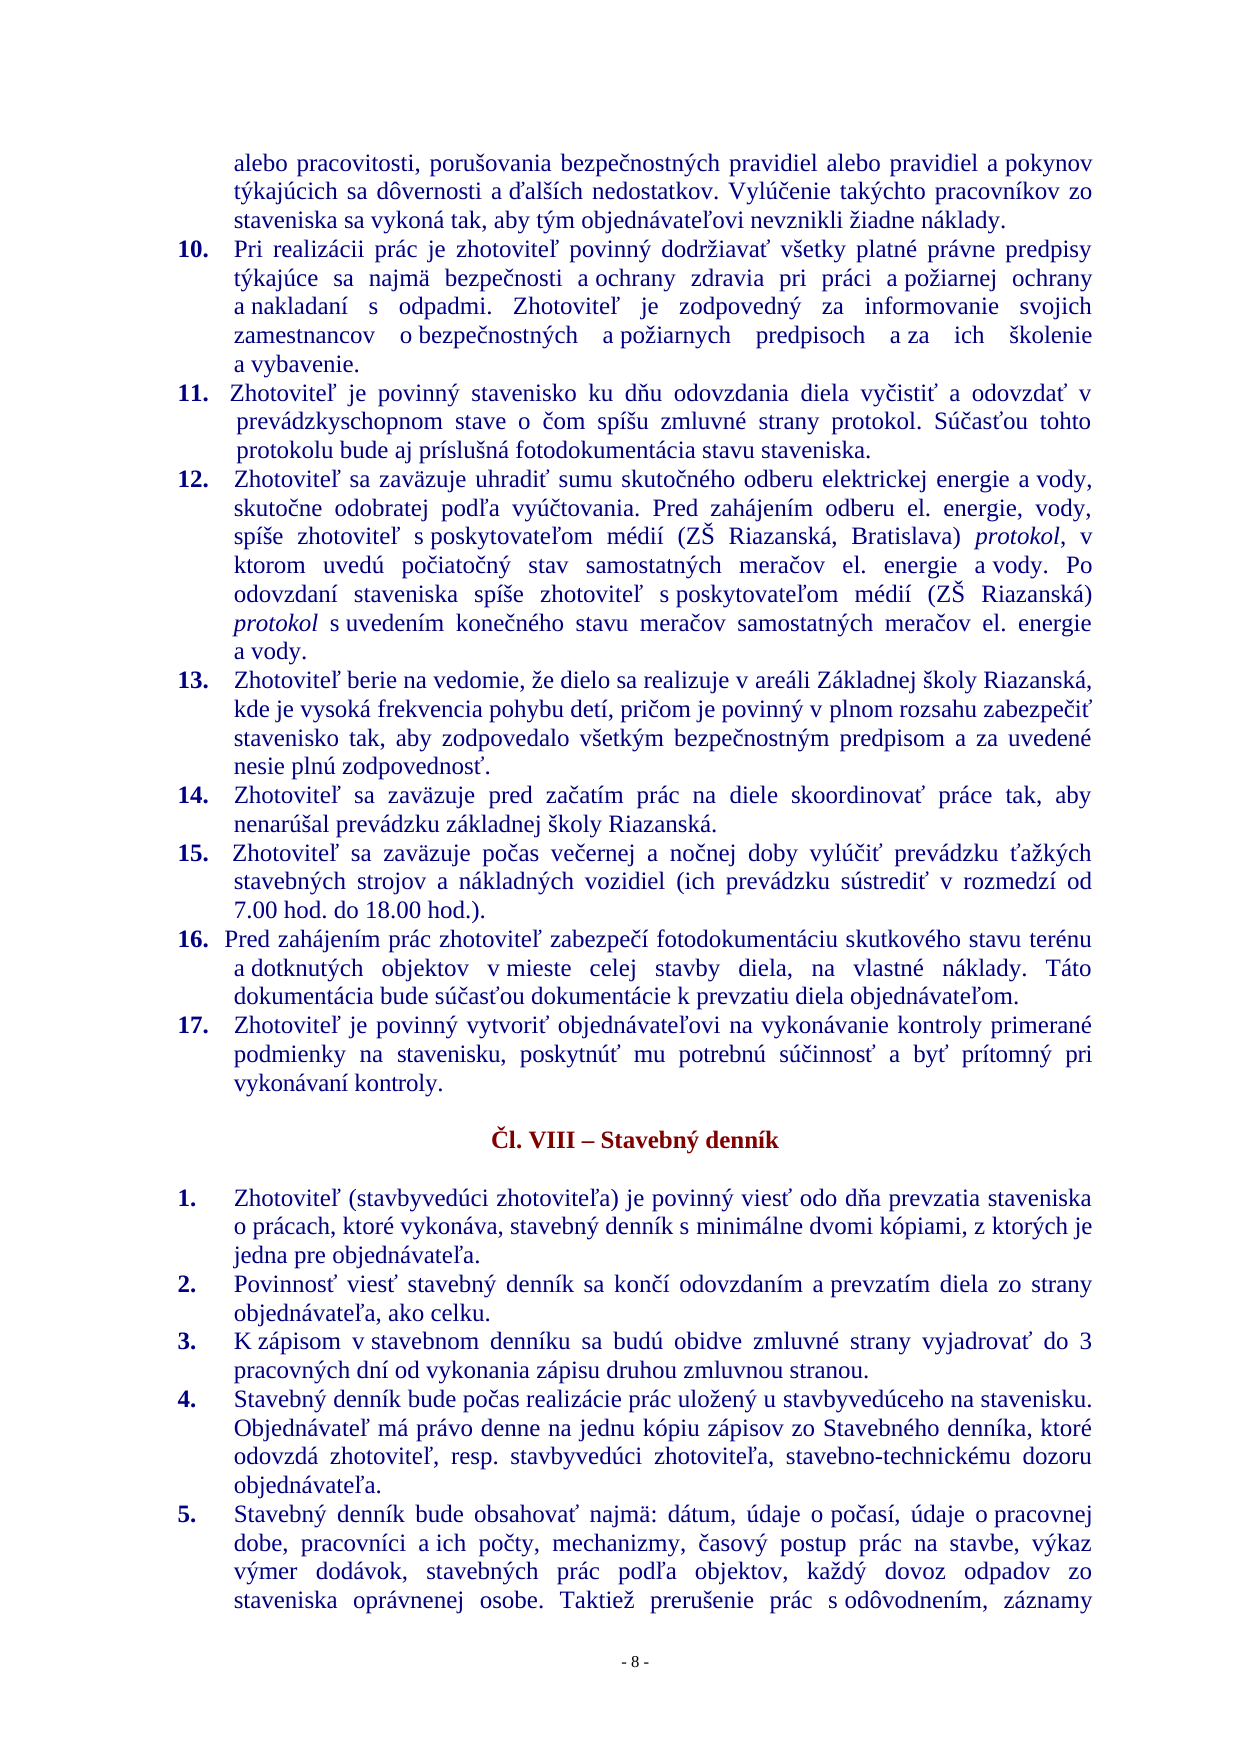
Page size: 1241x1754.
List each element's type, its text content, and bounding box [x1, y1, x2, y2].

text 11. Zhotoviteľ je povinný stavenisko ku dňu odovzdania diela vyčistiť a odovzdať v prevádzkyschopnom stave o čom spíšu zmluvné strany protokol. Súčasťou tohto protokolu bude aj príslušná fotodokumentácia stavu staveniska. [177, 378, 1092, 464]
text 16. Pred zahájením prác zhotoviteľ zabezpečí fotodokumentáciu skutkového stavu terénu a dotknutých objektov v mieste celej stavby diela, na vlastné náklady. Táto dokumentácia bude súčasťou dokumentácie k prevzatiu diela objednávateľom. [177, 924, 1092, 1010]
text 15. Zhotoviteľ sa zaväzuje počas večernej a nočnej doby vylúčiť prevádzku ťažkých stavebných strojov a nákladných vozidiel (ich prevádzku sústrediť v rozmedzí od 7.00 hod. do 18.00 hod.). [177, 838, 1092, 924]
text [177, 1499, 1092, 1614]
text 13. Zhotoviteľ berie na vedomie, že dielo sa realizuje v areáli Základnej školy Riazanská, kde je vysoká frekvencia pohybu detí, pričom je povinný v plnom rozsahu zabezpečiť stavenisko tak, aby zodpovedalo všetkým bezpečnostným predpisom a za uvedené nesie plnú zodpovednosť. [177, 665, 1092, 780]
text 2. Povinnosť viesť stavebný denník sa končí odovzdaním a prevzatím diela zo strany objednávateľa, ako celku. [177, 1269, 1092, 1326]
text 14. Zhotoviteľ sa zaväzuje pred začatím prác na diele skoordinovať práce tak, aby nenarúšal prevádzku základnej školy Riazanská. [177, 780, 1092, 838]
text 17. Zhotoviteľ je povinný vytvoriť objednávateľovi na vykonávanie kontroly primerané podmienky na stavenisku, poskytnúť mu potrebnú súčinnosť a byť prítomný pri vykonávaní kontroly. [177, 1010, 1092, 1096]
text 10. Pri realizácii prác je zhotoviteľ povinný dodržiavať všetky platné právne predpisy týkajúce sa najmä bezpečnosti a ochrany zdravia pri práci a požiarnej ochrany a nakladaní s odpadmi. Zhotoviteľ je zodpovedný za informovanie svojich zamestnancov o bezpečnostných a požiarnych predpisoch a za ich školenie a vybavenie. [177, 234, 1092, 378]
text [177, 148, 1092, 234]
text 1. Zhotoviteľ (stavbyvedúci zhotoviteľa) je povinný viesť odo dňa prevzatia staveniska o prácach, ktoré vykonáva, stavebný denník s minimálne dvomi kópiami, z ktorých je jedna pre objednávateľa. [177, 1183, 1092, 1269]
text 12. Zhotoviteľ sa zaväzuje uhradiť sumu skutočného odberu elektrickej energie a vody, skutočne odobratej podľa vyúčtovania. Pred zahájením odberu el. energie, vody, spíše zhotoviteľ s poskytovateľom médií (ZŠ Riazanská, Bratislava) protokol, v ktorom uvedú počiatočný stav samostatných meračov el. energie a vody. Po odovzdaní staveniska spíše zhotoviteľ s poskytovateľom médií (ZŠ Riazanská) protokol s uvedením konečného stavu meračov samostatných meračov el. energie a vody. [177, 464, 1092, 665]
text 3. K zápisom v stavebnom denníku sa budú obidve zmluvné strany vyjadrovať do 3 pracovných dní od vykonania zápisu druhou zmluvnou stranou. [177, 1326, 1092, 1384]
subtitle Čl. VIII – Stavebný denník [177, 1125, 1092, 1154]
subtitle 4. Stavebný denník bude počas realizácie prác uložený u stavbyvedúceho na stavenisku. Objednávateľ má právo denne na jednu kópiu zápisov zo Stavebného denníka, ktoré odovzdá zhotoviteľ, resp. stavbyvedúci zhotoviteľa, stavebno-technickému dozoru objednávateľa. [177, 1384, 1092, 1499]
